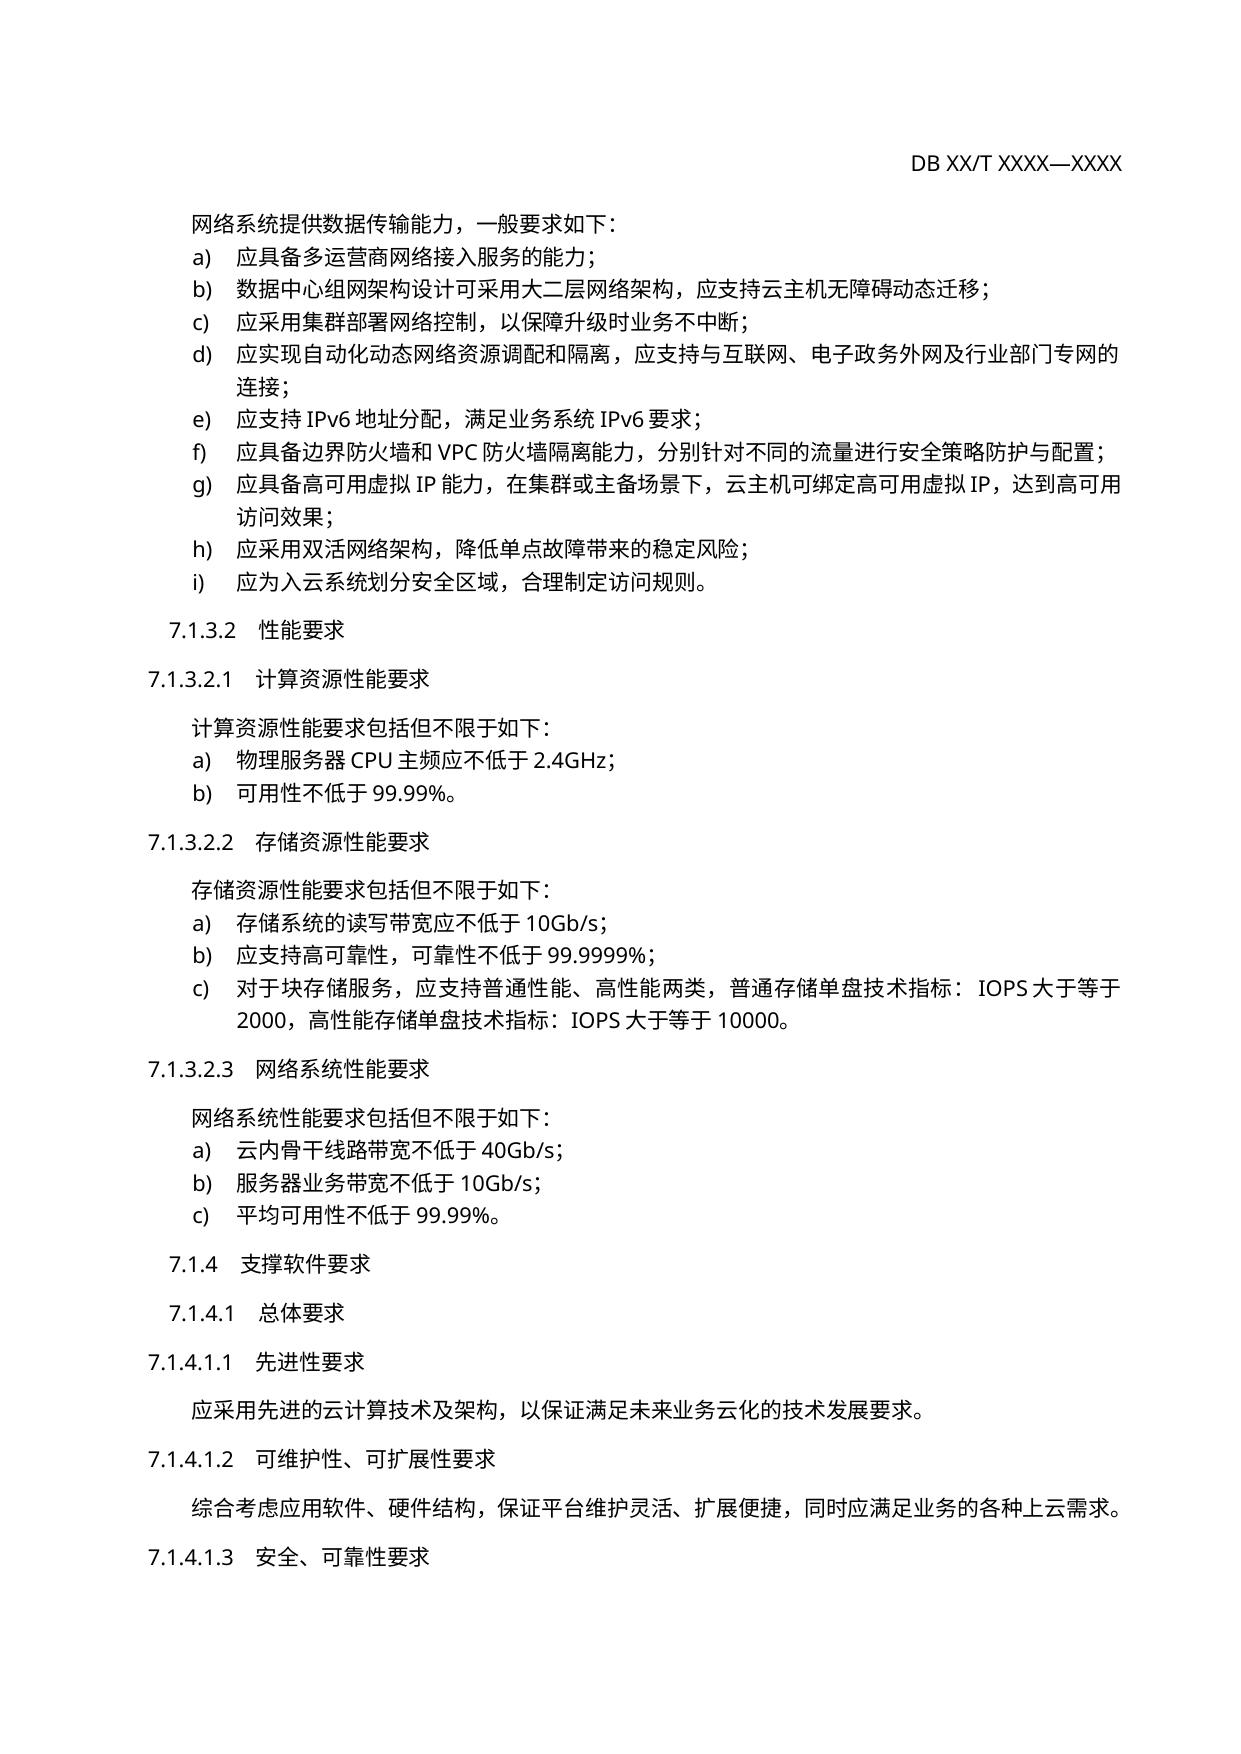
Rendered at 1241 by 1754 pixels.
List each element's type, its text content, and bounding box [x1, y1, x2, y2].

list 应支持IPv6地址分配，满足业务系统IPv6要求； [192, 402, 1122, 434]
list 应支持高可靠性，可靠性不低于99.9999%； [192, 938, 1122, 971]
text 存储资源性能要求包括但不限于如下： [148, 873, 1122, 906]
list 应采用双活网络架构，降低单点故障带来的稳定风险； [192, 532, 1122, 564]
text 安全、可靠性要求 [148, 1539, 1122, 1572]
text 计算资源性能要求包括但不限于如下： [148, 711, 1122, 743]
list 应采用集群部署网络控制，以保障升级时业务不中断； [192, 304, 1122, 337]
list 应具备多运营商网络接入服务的能力； [192, 239, 1122, 272]
text 网络系统性能要求包括但不限于如下： [148, 1101, 1122, 1133]
text 先进性要求 [148, 1344, 1122, 1377]
text 可维护性、可扩展性要求 [148, 1442, 1122, 1474]
list 对于块存储服务，应支持普通性能、高性能两类，普通存储单盘技术指标：IOPS大于等于2000，高性能存储单盘技术指标：IOPS大于等于10000。 [192, 971, 1122, 1036]
text 计算资源性能要求 [148, 662, 1122, 694]
text 综合考虑应用软件、硬件结构，保证平台维护灵活、扩展便捷，同时应满足业务的各种上云需求。 [148, 1491, 1122, 1523]
text 网络系统提供数据传输能力，一般要求如下： [148, 207, 1122, 239]
list 云内骨干线路带宽不低于40Gb/s； [192, 1133, 1122, 1166]
list 应具备高可用虚拟IP能力，在集群或主备场景下，云主机可绑定高可用虚拟IP，达到高可用访问效果； [192, 467, 1122, 532]
list 应实现自动化动态网络资源调配和隔离，应支持与互联网、电子政务外网及行业部门专网的连接； [192, 337, 1122, 402]
text 网络系统性能要求 [148, 1052, 1122, 1084]
text 应采用先进的云计算技术及架构，以保证满足未来业务云化的技术发展要求。 [148, 1393, 1122, 1426]
text 存储资源性能要求 [148, 824, 1122, 857]
list 数据中心组网架构设计可采用大二层网络架构，应支持云主机无障碍动态迁移； [192, 272, 1122, 304]
text 总体要求 [148, 1296, 1122, 1328]
list 应为入云系统划分安全区域，合理制定访问规则。 [192, 564, 1122, 597]
list 服务器业务带宽不低于10Gb/s； [192, 1166, 1122, 1198]
list 物理服务器CPU主频应不低于2.4GHz； [192, 743, 1122, 776]
list 应具备边界防火墙和VPC防火墙隔离能力，分别针对不同的流量进行安全策略防护与配置； [192, 434, 1122, 467]
text 性能要求 [148, 613, 1122, 646]
list 可用性不低于99.99%。 [192, 776, 1122, 808]
text 支撑软件要求 [148, 1247, 1122, 1279]
list 平均可用性不低于99.99%。 [192, 1198, 1122, 1231]
list 存储系统的读写带宽应不低于10Gb/s； [192, 906, 1122, 938]
